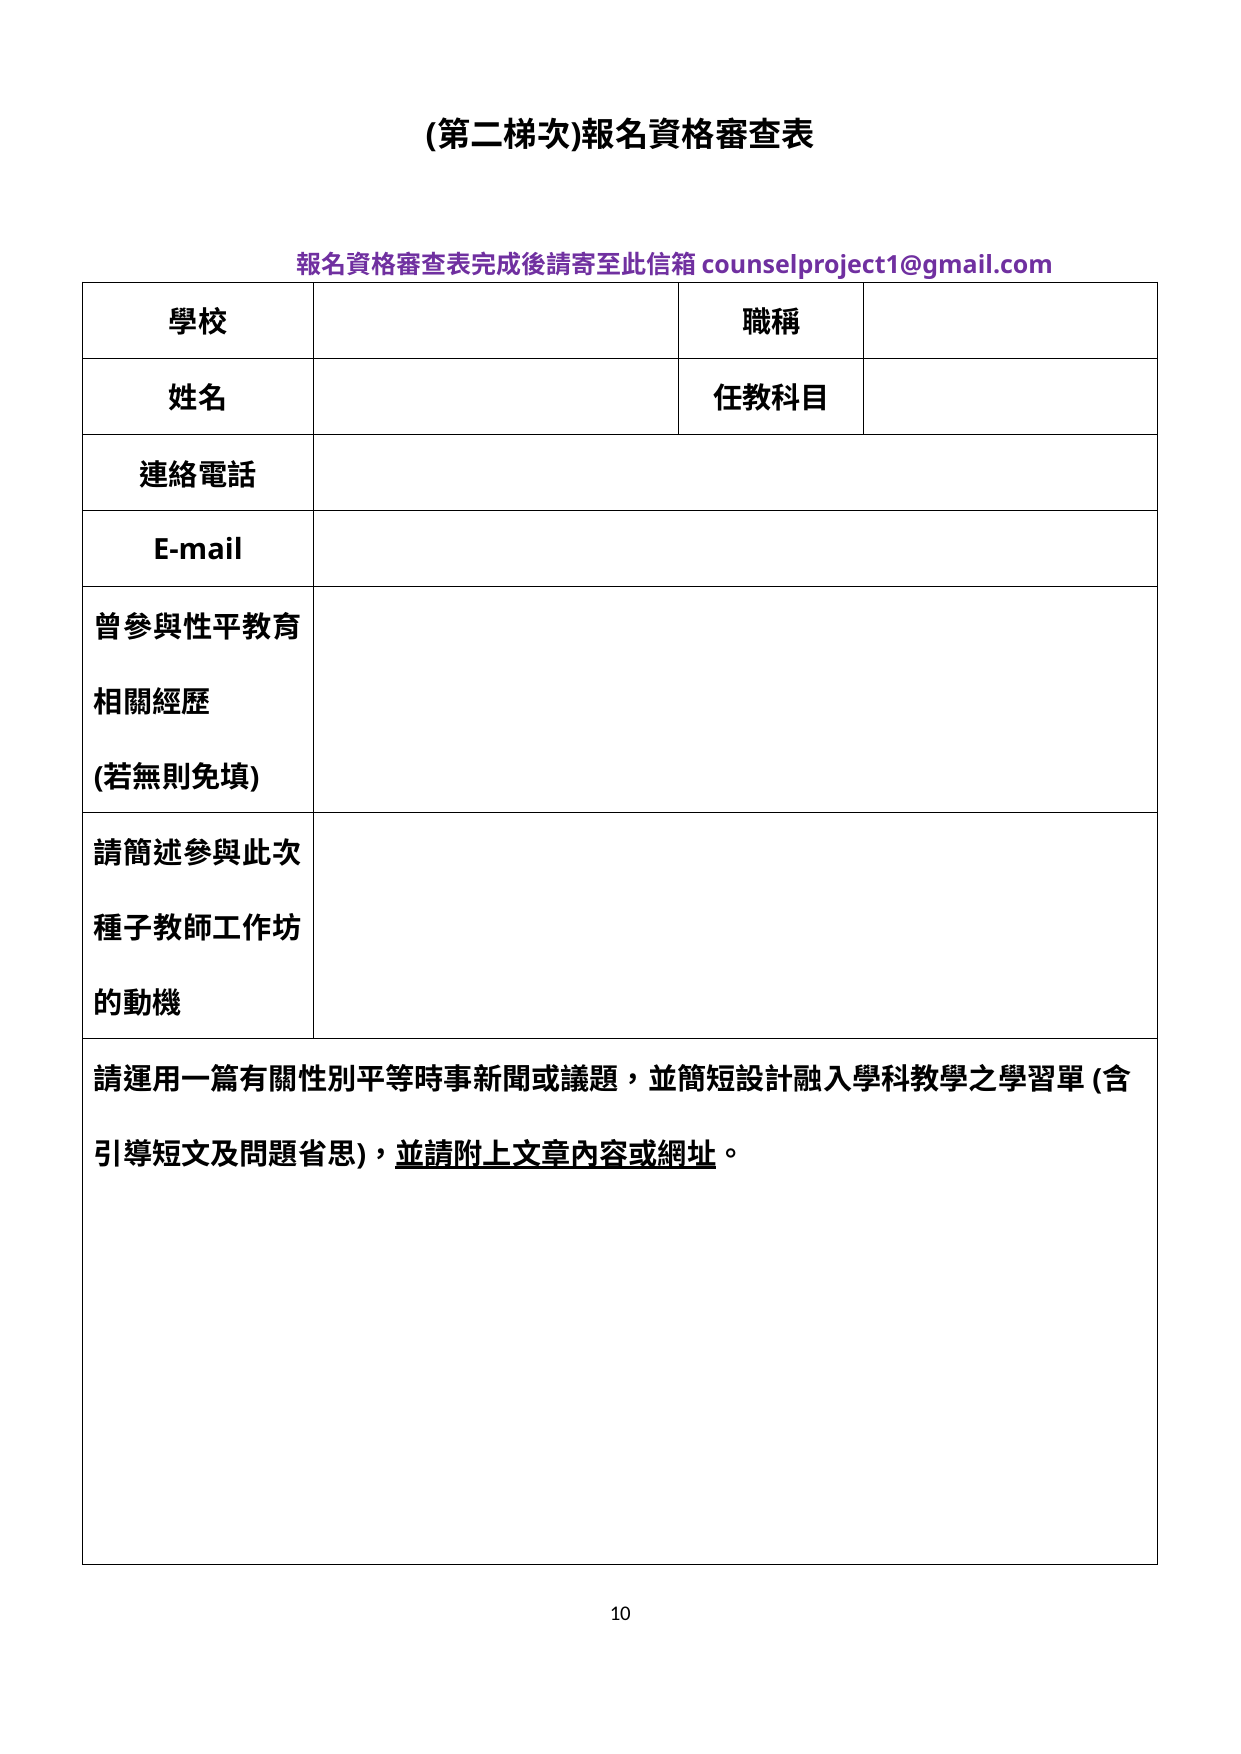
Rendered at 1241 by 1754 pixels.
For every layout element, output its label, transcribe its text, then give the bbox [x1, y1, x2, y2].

table_cell [314, 511, 1157, 586]
text 報名資格審查表完成後請寄至此信箱counselproject1@gmail.com [187, 244, 1053, 282]
table_header [314, 283, 678, 358]
table_cell E-mail [83, 511, 313, 586]
table_cell 任教科目 [679, 359, 863, 434]
table_cell [314, 813, 1157, 1038]
table_cell 姓名 [83, 359, 313, 434]
table_cell [314, 359, 678, 434]
table_cell 連絡電話 [83, 435, 313, 510]
table_cell 曾參與性平教育相關經歷 (若無則免填) [83, 587, 313, 812]
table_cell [83, 1039, 1157, 1564]
table_cell 請簡述參與此次種子教師工作坊的動機 [83, 813, 313, 1038]
table_cell [314, 587, 1157, 812]
table_header 職稱 [679, 283, 863, 358]
table_header [864, 283, 1157, 358]
table_cell [864, 359, 1157, 434]
table_cell [314, 435, 1157, 510]
text (第二梯次)報名資格審查表 [187, 94, 1053, 169]
table_header 學校 [83, 283, 313, 358]
